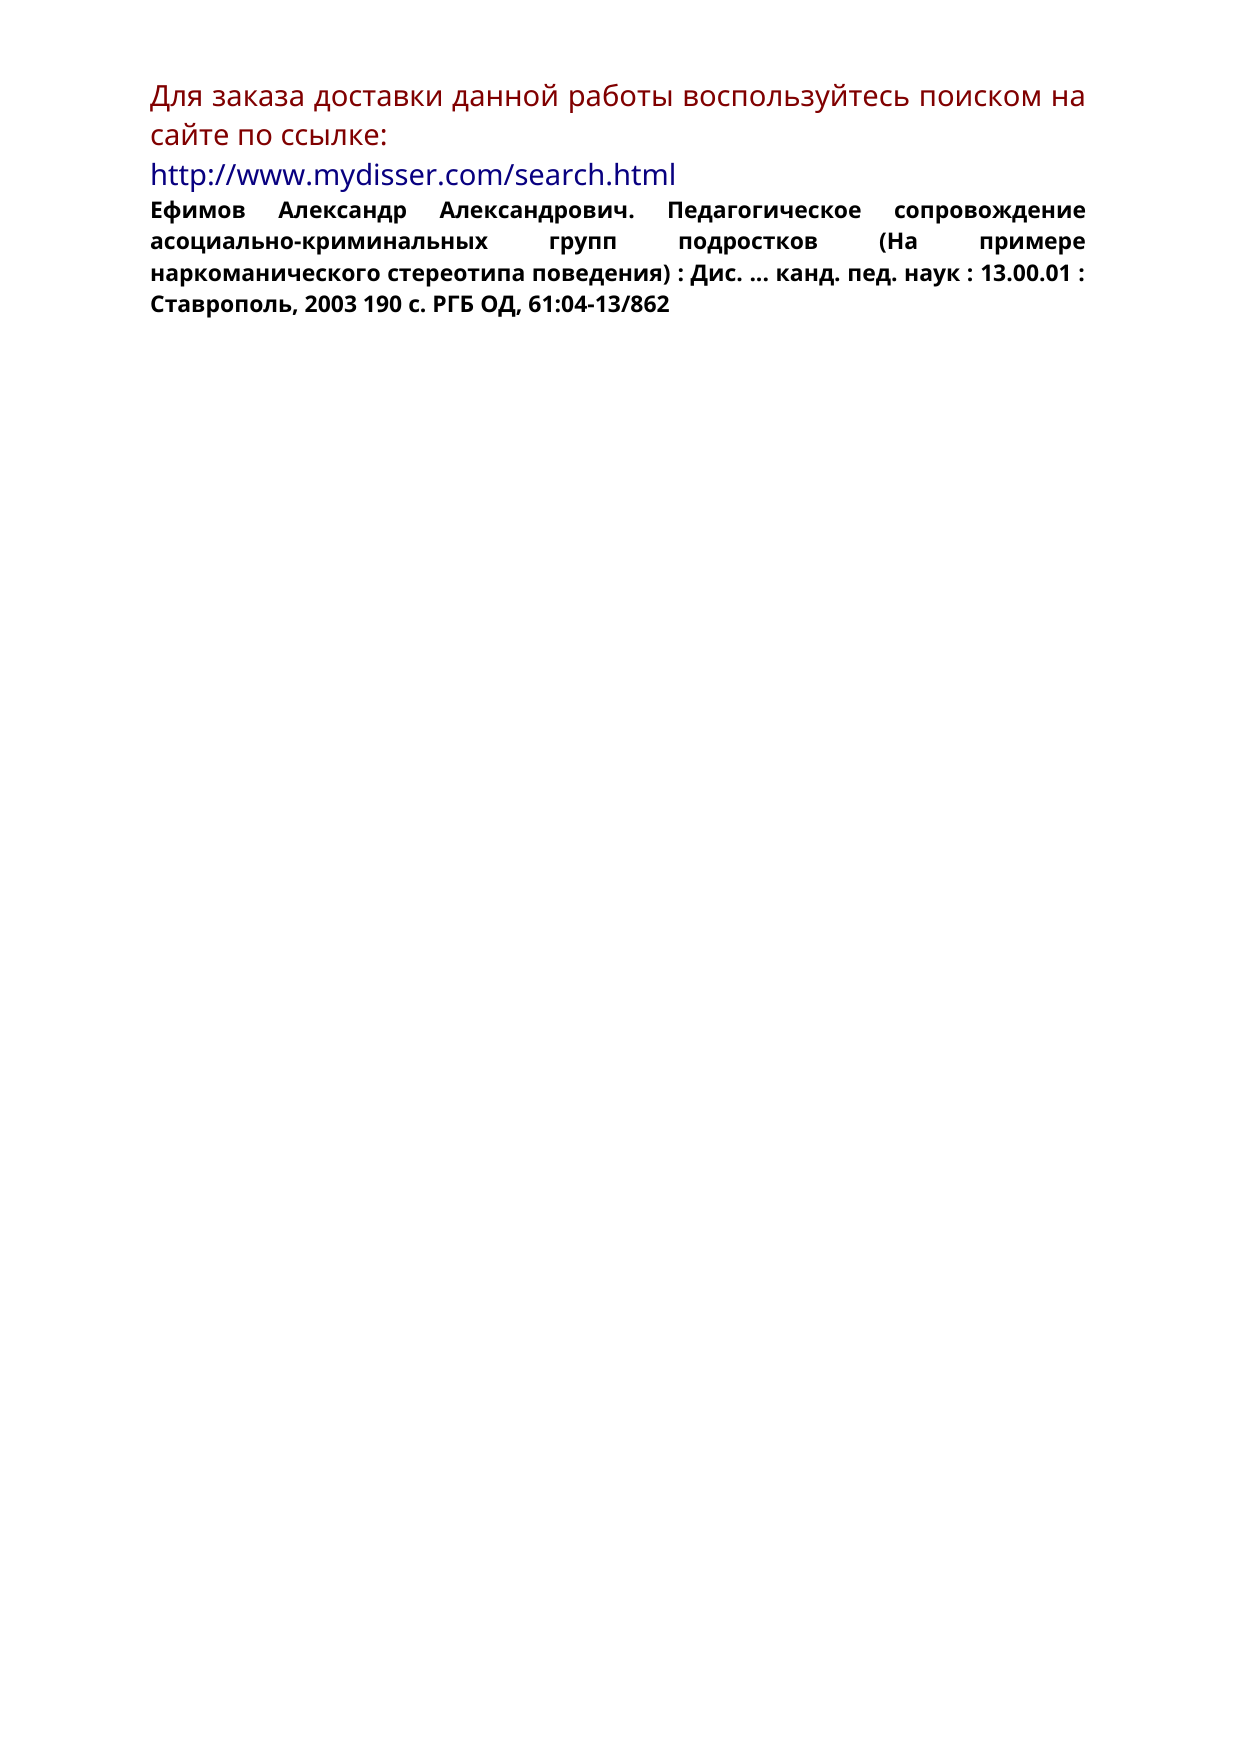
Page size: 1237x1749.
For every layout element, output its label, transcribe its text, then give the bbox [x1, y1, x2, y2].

text Ефимов Александр Александрович. Педагогическое сопровождение асоциально-криминальных групп подростков (На примере наркоманического стереотипа поведения) : Дис. ... канд. пед. наук : 13.00.01 : Ставрополь, 2003 190 c. РГБ ОД, 61:04-13/862 [150, 194, 1086, 319]
